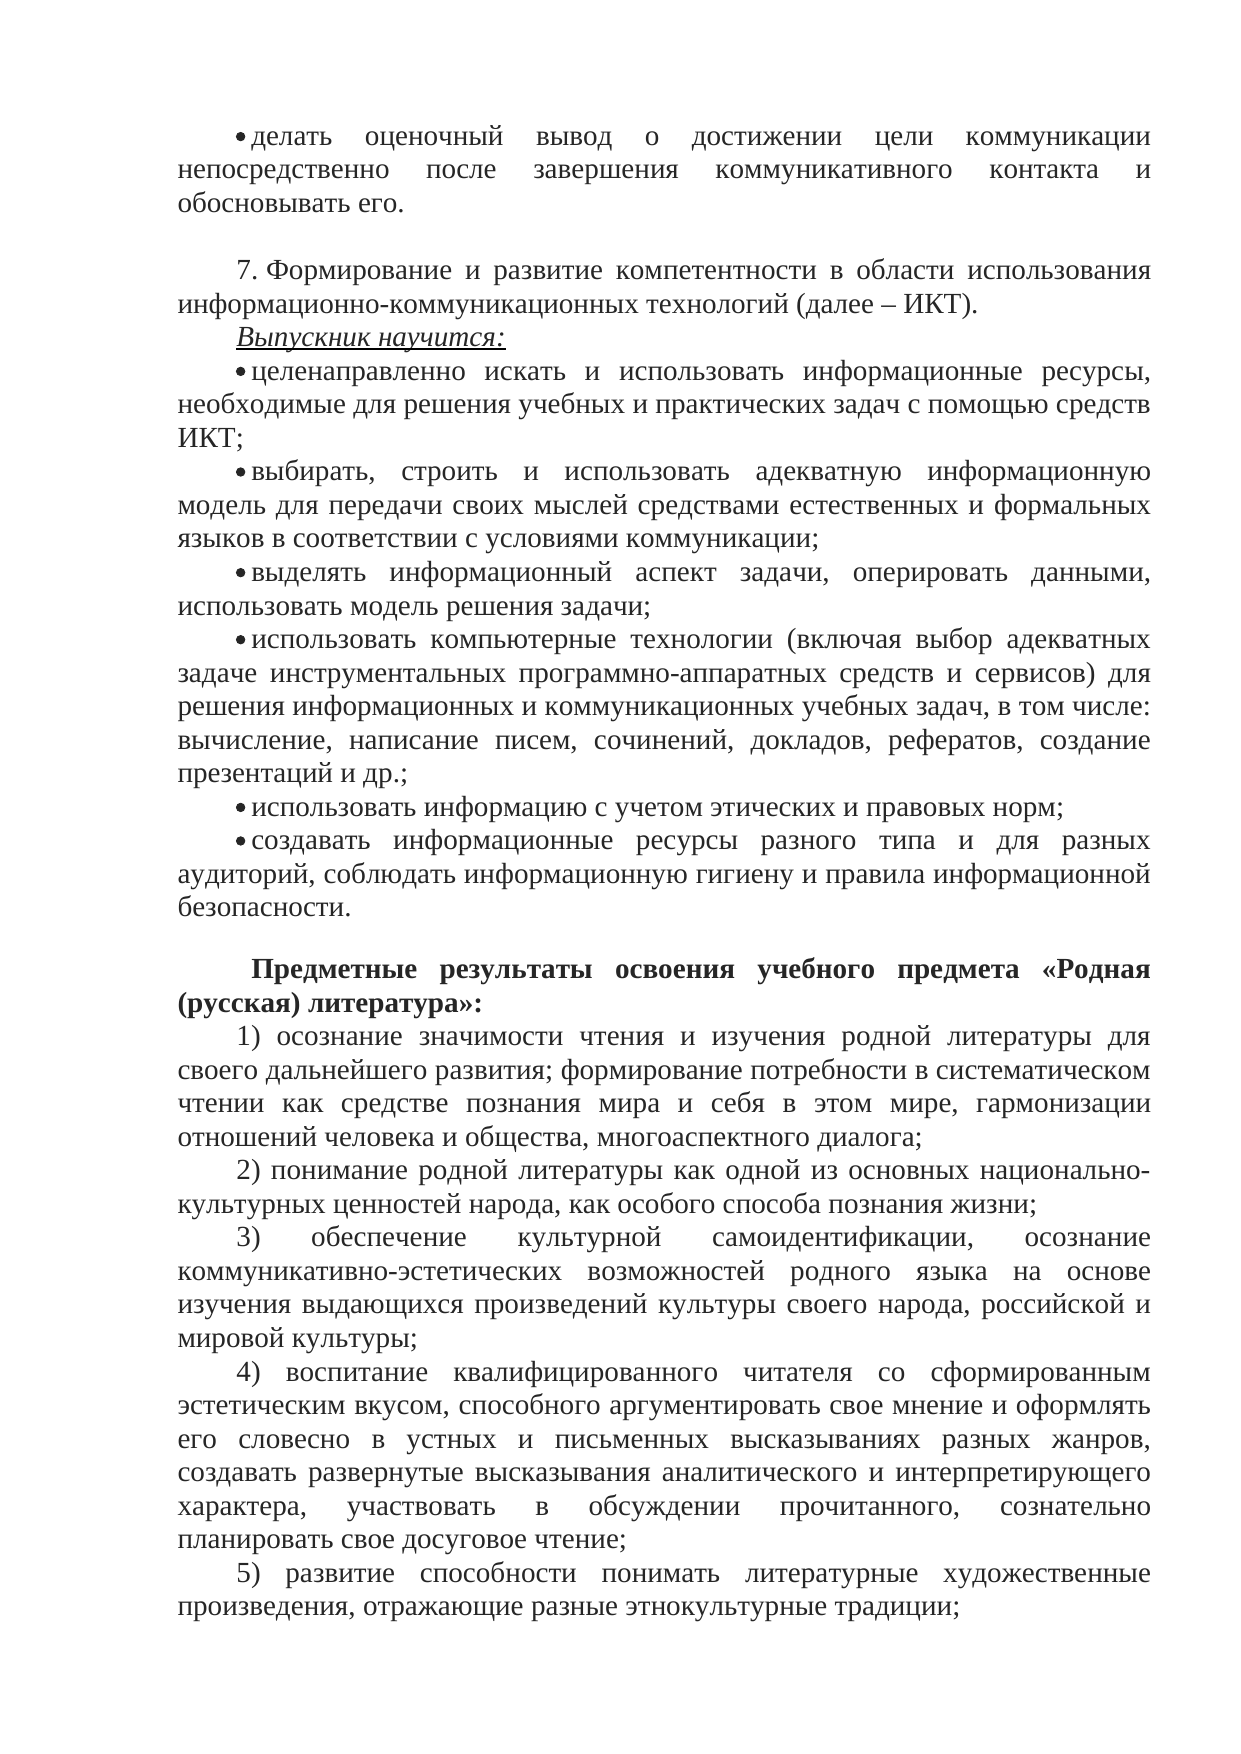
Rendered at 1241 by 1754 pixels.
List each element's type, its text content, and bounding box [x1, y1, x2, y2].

text 1) осознание значимости чтения и изучения родной литературы для своего дальнейшего развития; формирование потребности в систематическом чтении как средстве познания мира и себя в этом мире, гармонизации отношений человека и общества, многоаспектного диалога; [177, 1018, 1152, 1152]
text 3) обеспечение культурной самоидентификации, осознание коммуникативно-эстетических возможностей родного языка на основе изучения выдающихся произведений культуры своего народа, российской и мировой культуры; [177, 1219, 1152, 1354]
list Формирование и развитие компетентности в области использования информационно-коммуникационных технологий (далее – ИКТ). [177, 252, 1152, 319]
list целенаправленно искать и использовать информационные ресурсы, необходимые для решения учебных и практических задач с помощью средств ИКТ; [177, 353, 1152, 453]
list выбирать, строить и использовать адекватную информационную модель для передачи своих мыслей средствами естественных и формальных языков в соответствии с условиями коммуникации; [177, 453, 1152, 554]
text 4) воспитание квалифицированного читателя со сформированным эстетическим вкусом, способного аргументировать свое мнение и оформлять его словесно в устных и письменных высказываниях разных жанров, создавать развернутые высказывания аналитического и интерпретирующего характера, участвовать в обсуждении прочитанного, сознательно планировать свое досуговое чтение; [177, 1354, 1152, 1555]
list использовать компьютерные технологии (включая выбор адекватных задаче инструментальных программно-аппаратных средств и сервисов) для решения информационных и коммуникационных учебных задач, в том числе: вычисление, написание писем, сочинений, докладов, рефератов, создание презентаций и др.; [177, 621, 1152, 789]
text 5) развитие способности понимать литературные художественные произведения, отражающие разные этнокультурные традиции; [177, 1555, 1152, 1622]
text Предметные результаты освоения учебного предмета «Родная (русская) литература»: [177, 951, 1152, 1018]
text 2) понимание родной литературы как одной из основных национально-культурных ценностей народа, как особого способа познания жизни; [177, 1152, 1152, 1219]
list создавать информационные ресурсы разного типа и для разных аудиторий, соблюдать информационную гигиену и правила информационной безопасности. [177, 822, 1152, 923]
list выделять информационный аспект задачи, оперировать данными, использовать модель решения задачи; [177, 554, 1152, 621]
list делать оценочный вывод о достижении цели коммуникации непосредственно после завершения коммуникативного контакта и обосновывать его. [177, 118, 1152, 219]
list использовать информацию с учетом этических и правовых норм; [177, 789, 1152, 822]
text Выпускник научится: [236, 319, 1146, 353]
